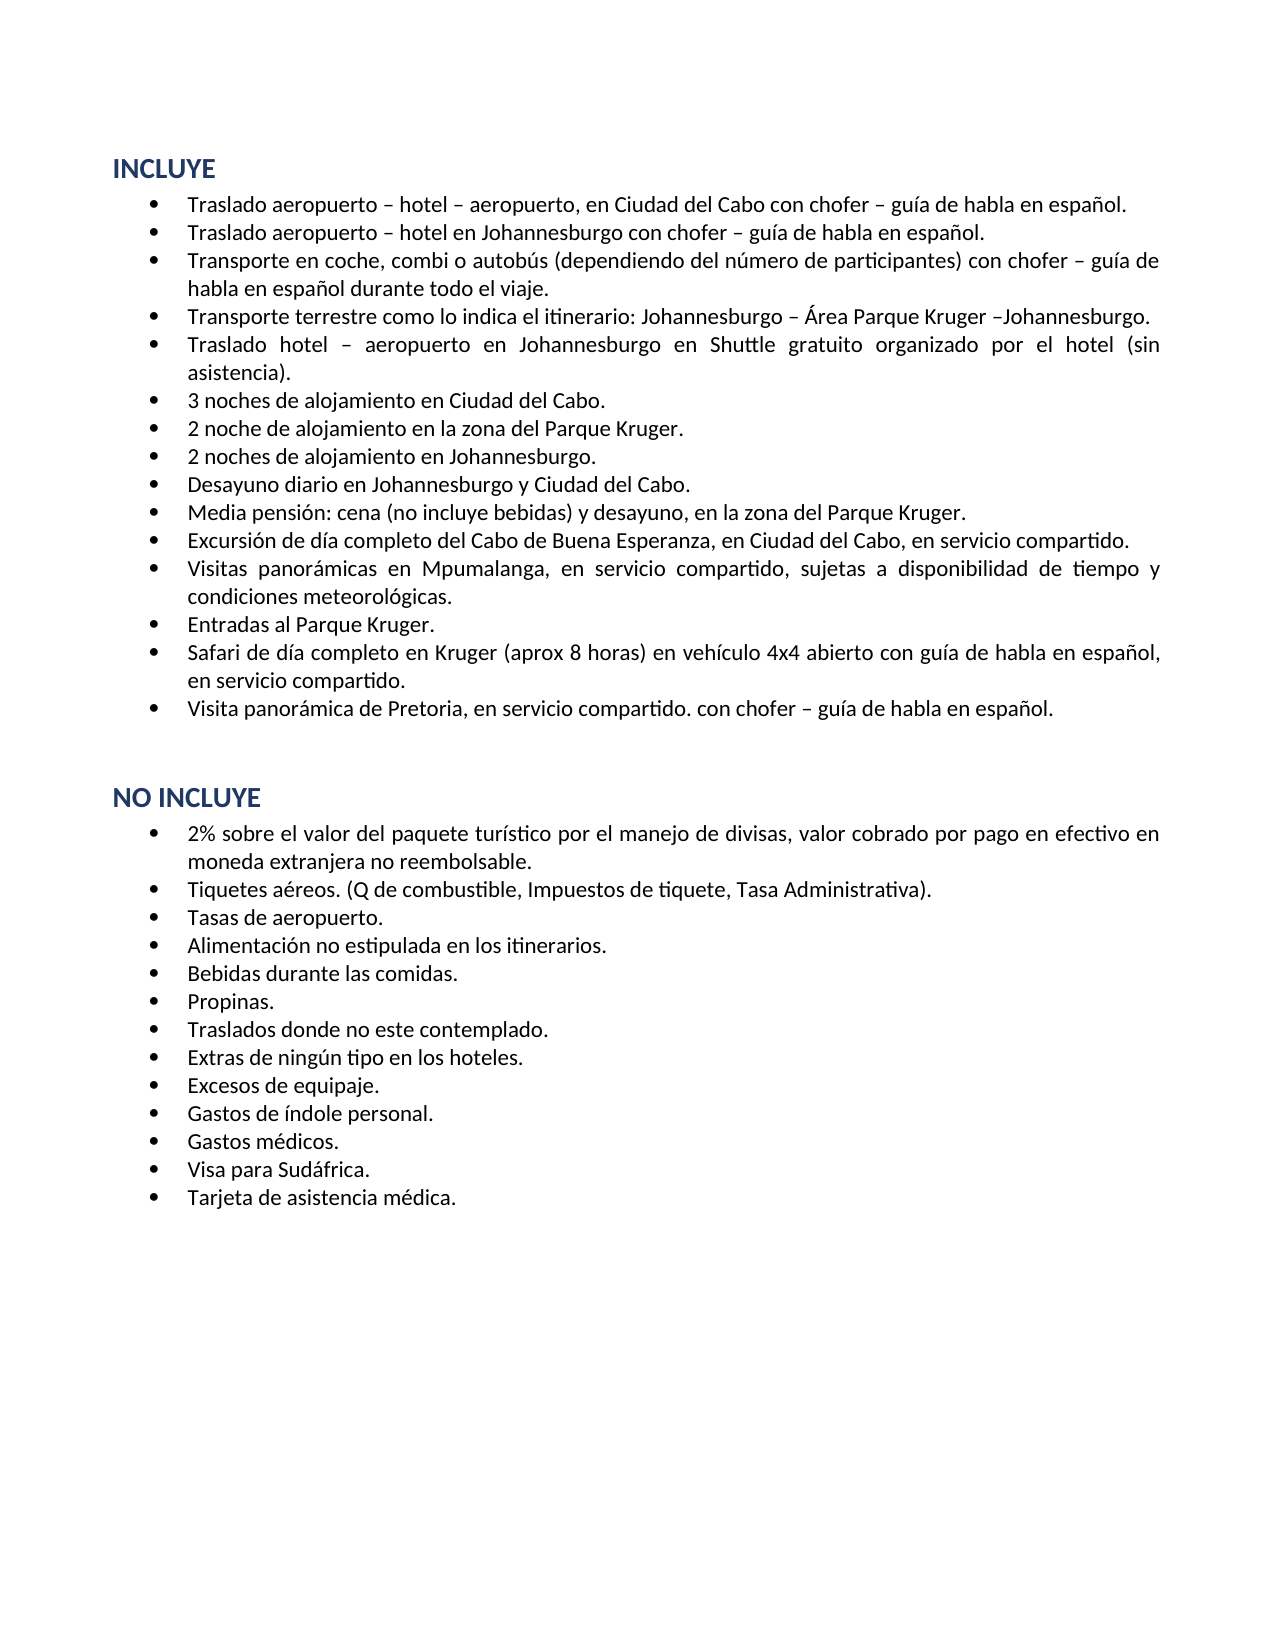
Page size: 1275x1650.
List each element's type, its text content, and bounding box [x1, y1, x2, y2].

text 3 noches de alojamiento en Ciudad del Cabo. [150, 386, 1162, 414]
text Bebidas durante las comidas. [150, 959, 1162, 987]
text Tarjeta de asistencia médica. [150, 1183, 1162, 1211]
text Desayuno diario en Johannesburgo y Ciudad del Cabo. [150, 470, 1162, 498]
text 2% sobre el valor del paquete turístico por el manejo de divisas, valor cobrado por pago en efectivo en moneda extranjera no reembolsable. [150, 819, 1162, 875]
text Transporte terrestre como lo indica el itinerario: Johannesburgo – Área Parque Kruger –Johannesburgo. [150, 302, 1162, 330]
text Tiquetes aéreos. (Q de combustible, Impuestos de tiquete, Tasa Administrativa). [150, 875, 1162, 903]
text INCLUYE [112, 150, 1162, 186]
text Extras de ningún tipo en los hoteles. [150, 1043, 1162, 1071]
text Excursión de día completo del Cabo de Buena Esperanza, en Ciudad del Cabo, en servicio compartido. [150, 526, 1162, 554]
text Safari de día completo en Kruger (aprox 8 horas) en vehículo 4x4 abierto con guía de habla en español, en servicio compartido. [150, 638, 1162, 694]
text Media pensión: cena (no incluye bebidas) y desayuno, en la zona del Parque Kruger. [150, 498, 1162, 526]
text Entradas al Parque Kruger. [150, 610, 1162, 638]
text Excesos de equipaje. [150, 1071, 1162, 1099]
text Gastos médicos. [150, 1127, 1162, 1155]
text Alimentación no estipulada en los itinerarios. [150, 931, 1162, 959]
text Tasas de aeropuerto. [150, 903, 1162, 931]
text Propinas. [150, 987, 1162, 1015]
text Visa para Sudáfrica. [150, 1155, 1162, 1183]
text 2 noches de alojamiento en Johannesburgo. [150, 442, 1162, 470]
text Gastos de índole personal. [150, 1099, 1162, 1127]
text 2 noche de alojamiento en la zona del Parque Kruger. [150, 414, 1162, 442]
text Traslados donde no este contemplado. [150, 1015, 1162, 1043]
text Visita panorámica de Pretoria, en servicio compartido. con chofer – guía de habla en español. [150, 694, 1162, 722]
text NO INCLUYE [112, 779, 1162, 815]
text Traslado aeropuerto – hotel en Johannesburgo con chofer – guía de habla en español. [150, 218, 1162, 246]
text Visitas panorámicas en Mpumalanga, en servicio compartido, sujetas a disponibilidad de tiempo y condiciones meteorológicas. [150, 554, 1162, 610]
text Transporte en coche, combi o autobús (dependiendo del número de participantes) con chofer – guía de habla en español durante todo el viaje. [150, 246, 1162, 302]
text Traslado aeropuerto – hotel – aeropuerto, en Ciudad del Cabo con chofer – guía de habla en español. [150, 190, 1162, 218]
text Traslado hotel – aeropuerto en Johannesburgo en Shuttle gratuito organizado por el hotel (sin asistencia). [150, 330, 1162, 386]
